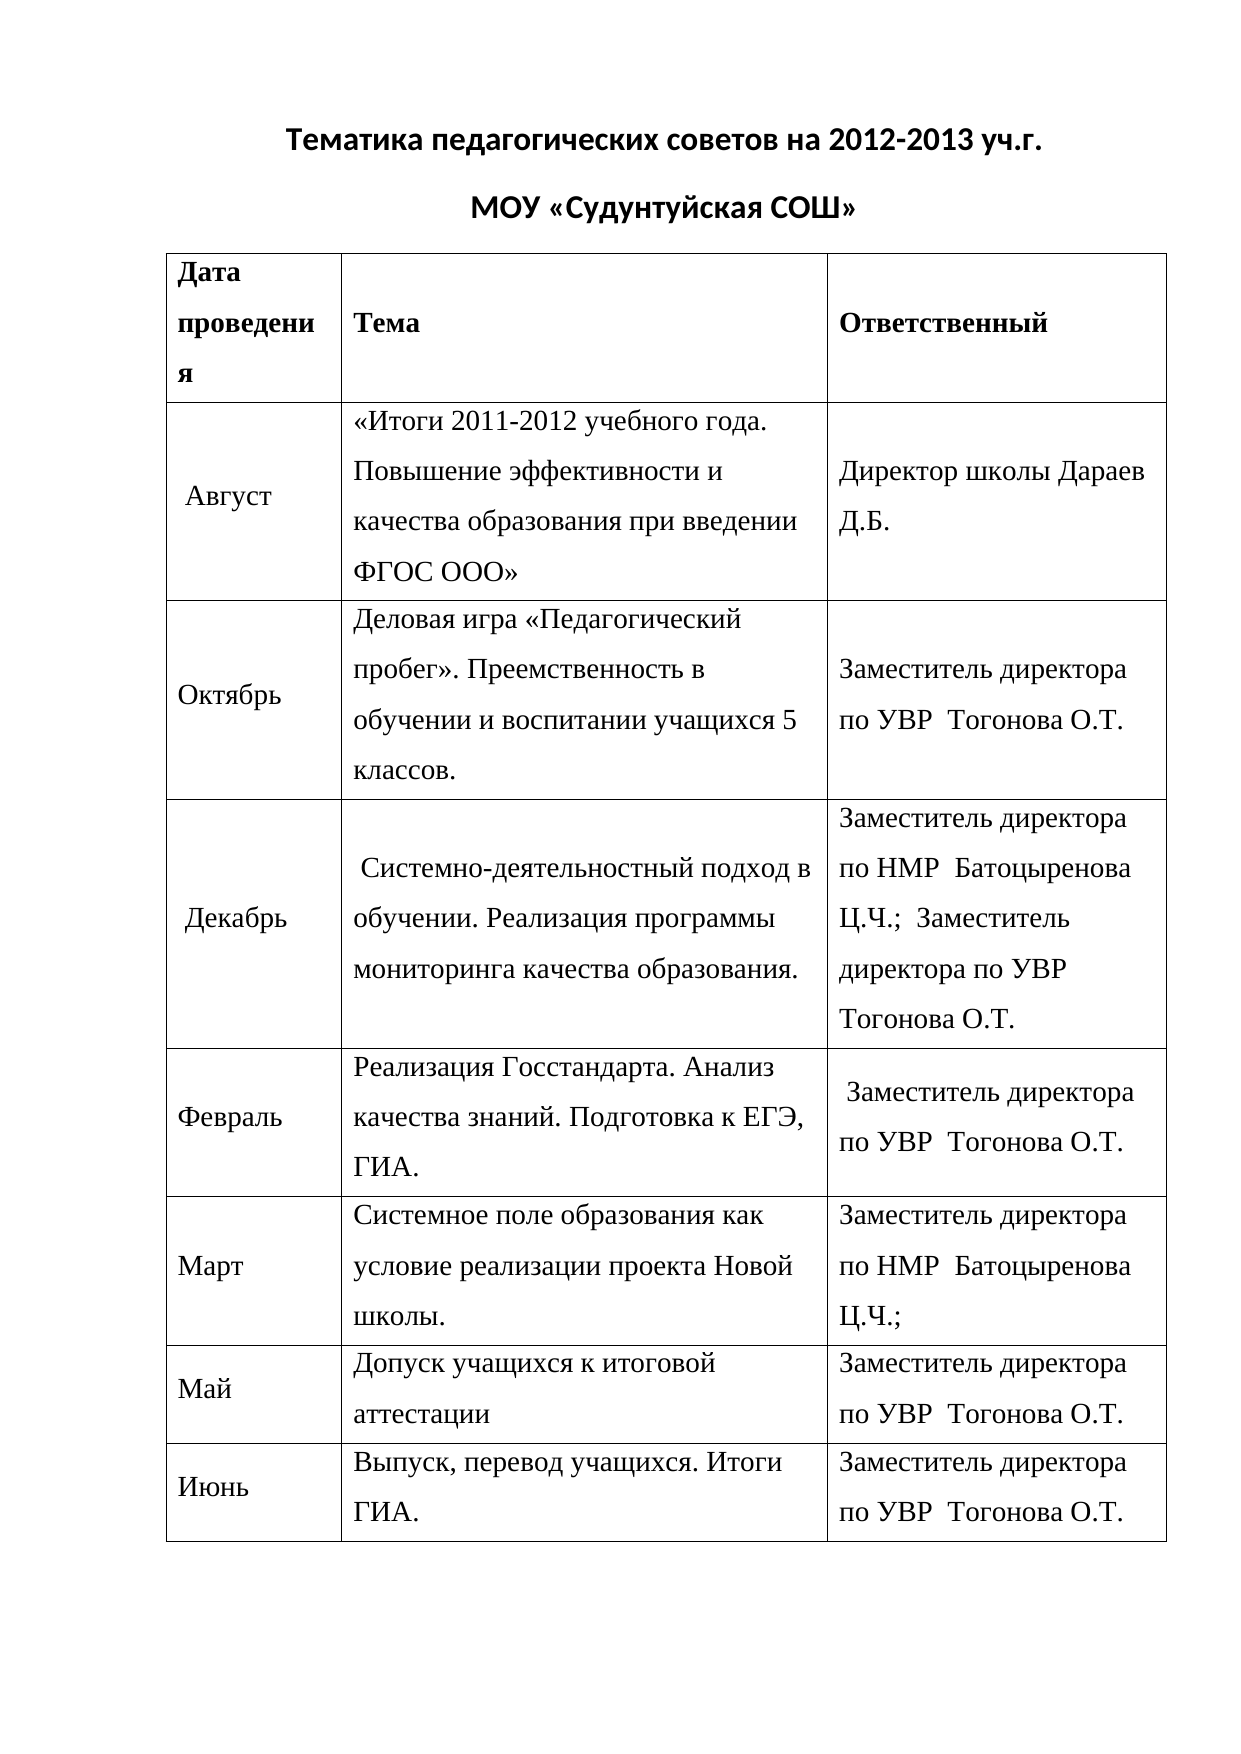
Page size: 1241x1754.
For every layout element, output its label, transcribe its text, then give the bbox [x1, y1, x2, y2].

table_cell Июнь [167, 1444, 341, 1541]
table_cell Реализация Госстандарта. Анализ качества знаний. Подготовка к ЕГЭ, ГИА. [342, 1049, 827, 1196]
table_cell Март [167, 1197, 341, 1344]
table_cell Допуск учащихся к итоговой аттестации [342, 1346, 827, 1443]
table_cell Заместитель директора по НМР Батоцыренова Ц.Ч.; [828, 1197, 1166, 1344]
table_cell Системно-деятельностный подход в обучении. Реализация программы мониторинга качества образования. [342, 800, 827, 1048]
table_cell Заместитель директора по НМР Батоцыренова Ц.Ч.; Заместитель директора по УВР Тогонова О.Т. [828, 800, 1166, 1048]
table_cell Заместитель директора по УВР Тогонова О.Т. [828, 601, 1166, 799]
table_cell Август [167, 403, 341, 600]
table_header Дата проведения [167, 254, 341, 402]
table_cell Май [167, 1346, 341, 1443]
table_cell Деловая игра «Педагогический пробег». Преемственность в обучении и воспитании учащихся 5 классов. [342, 601, 827, 799]
table_cell Директор школы Дараев Д.Б. [828, 403, 1166, 600]
table_cell Февраль [167, 1049, 341, 1196]
table_cell Выпуск, перевод учащихся. Итоги ГИА. [342, 1444, 827, 1541]
table_header Тема [342, 254, 827, 402]
table_cell «Итоги 2011-2012 учебного года. Повышение эффективности и качества образования при введении ФГОС ООО» [342, 403, 827, 600]
table_cell Декабрь [167, 800, 341, 1048]
table_header Ответственный [828, 254, 1166, 402]
table_cell Заместитель директора по УВР Тогонова О.Т. [828, 1346, 1166, 1443]
text МОУ «Судунтуйская СОШ» [177, 186, 1152, 226]
table_cell Октябрь [167, 601, 341, 799]
table_cell Заместитель директора по УВР Тогонова О.Т. [828, 1049, 1166, 1196]
table_cell Заместитель директора по УВР Тогонова О.Т. [828, 1444, 1166, 1541]
table_cell Системное поле образования как условие реализации проекта Новой школы. [342, 1197, 827, 1344]
text Тематика педагогических советов на 2012-2013 уч.г. [177, 118, 1152, 159]
